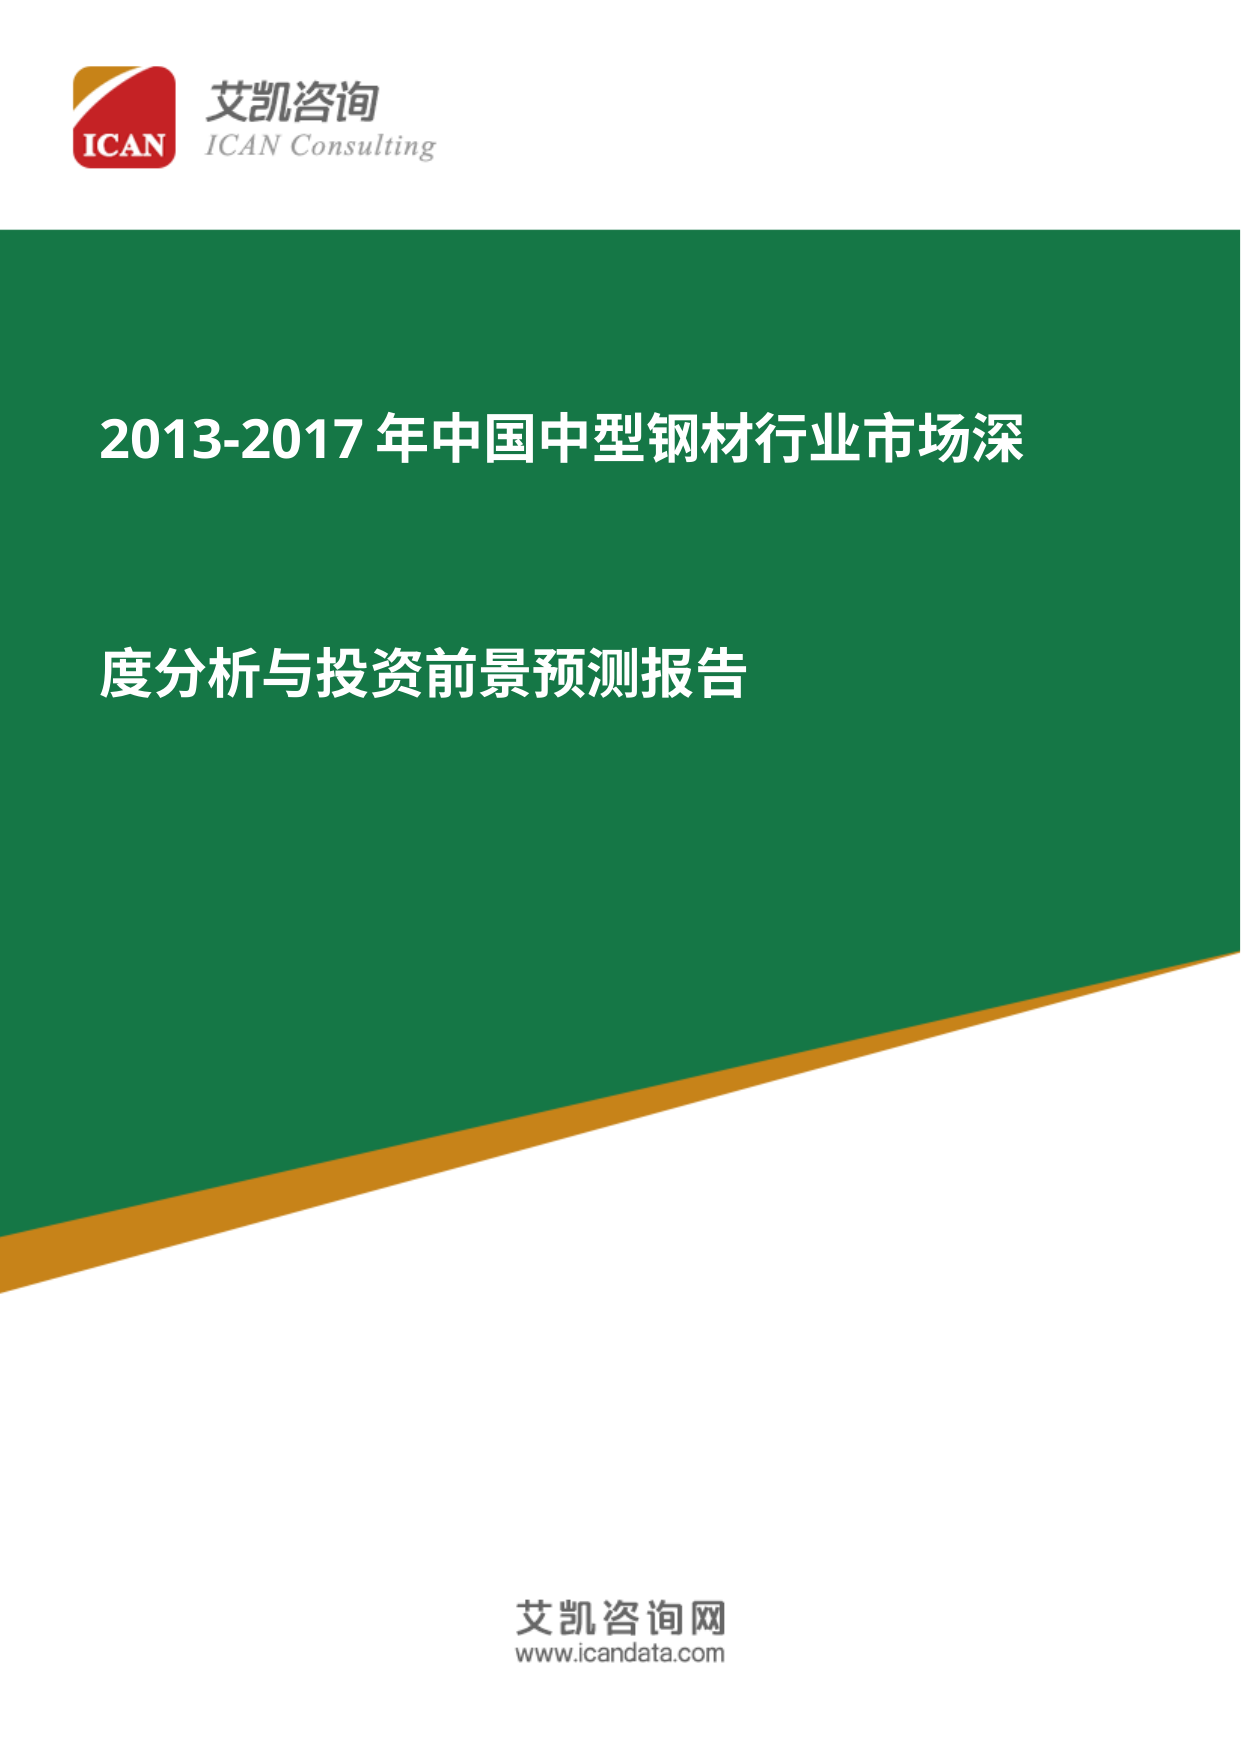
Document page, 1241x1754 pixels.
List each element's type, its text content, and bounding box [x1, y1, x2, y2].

picture [0, 5, 1241, 1754]
subtitle 2013-2017年中国中型钢材行业市场深度分析与投资前景预测报告 [99, 386, 1053, 718]
